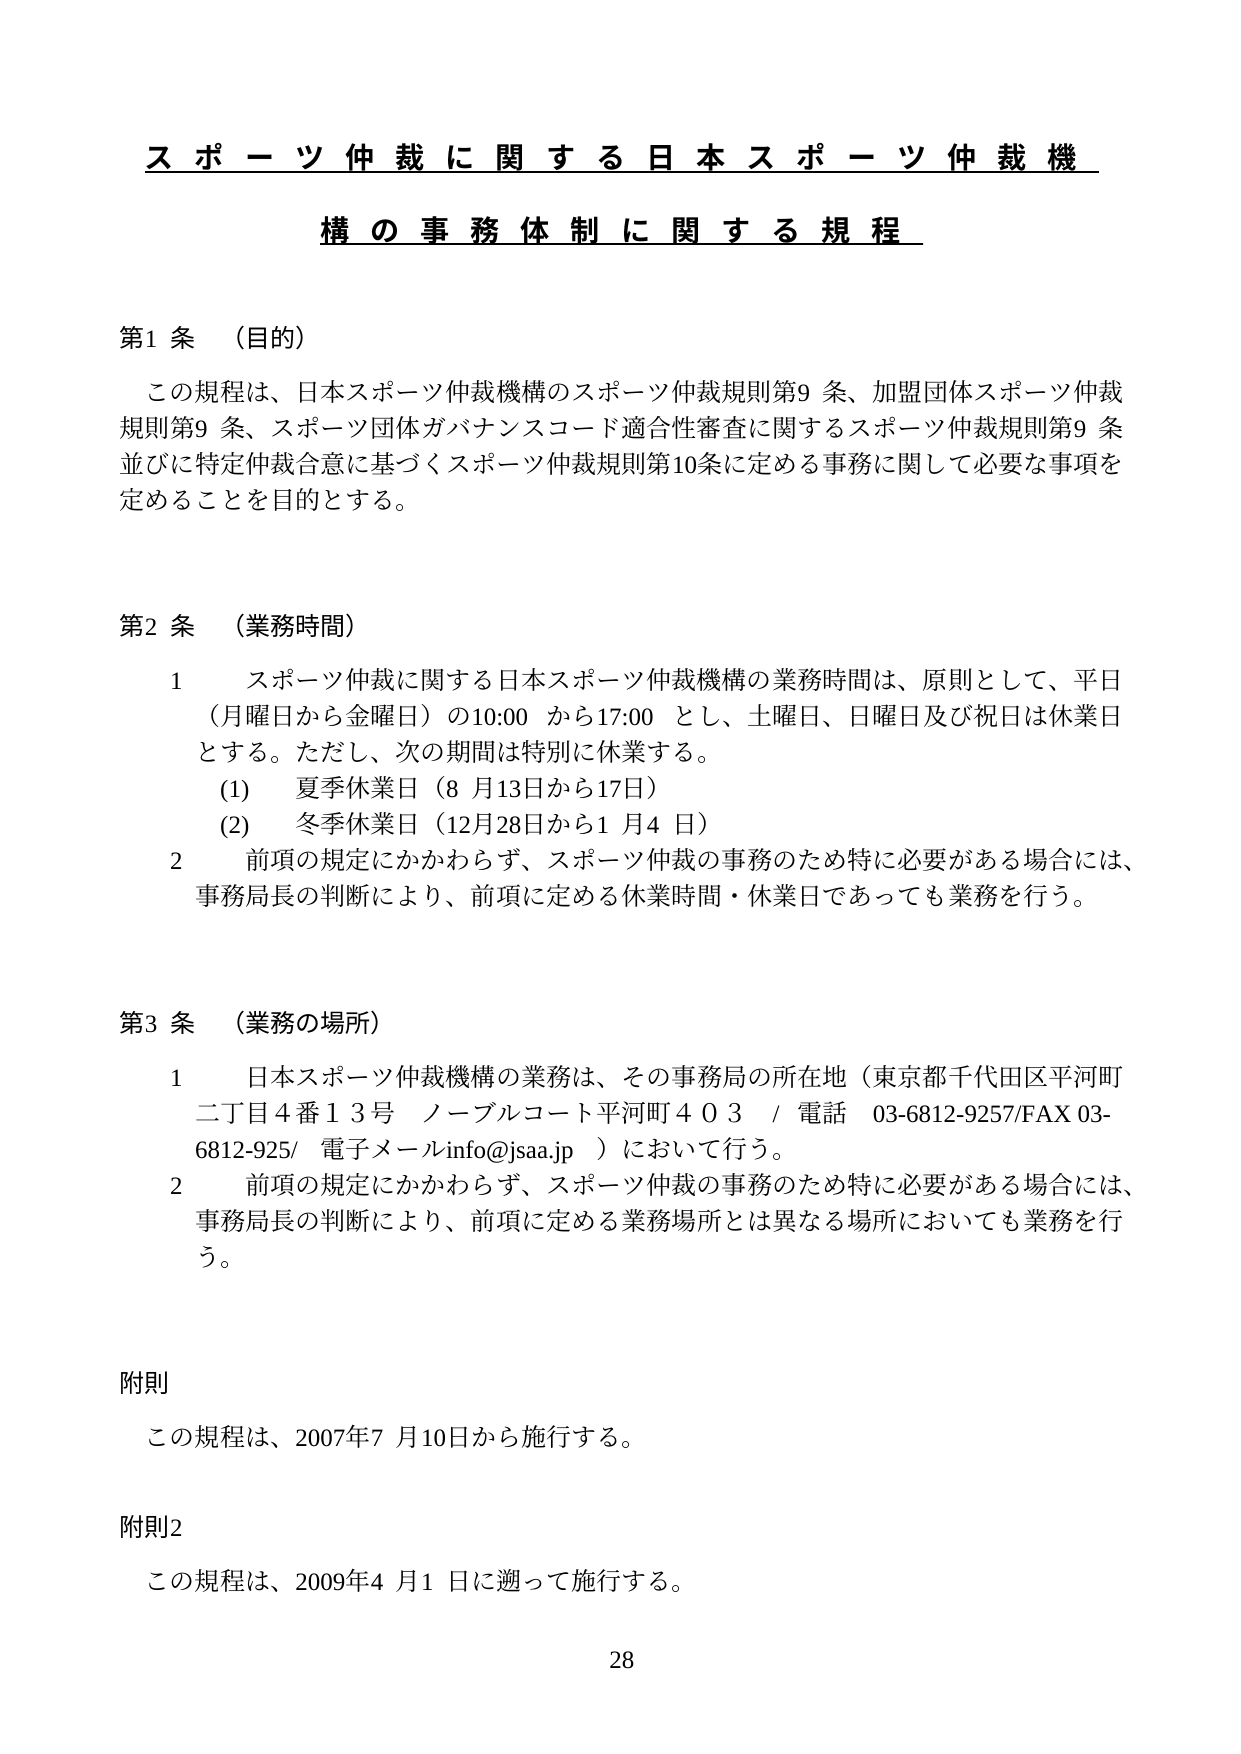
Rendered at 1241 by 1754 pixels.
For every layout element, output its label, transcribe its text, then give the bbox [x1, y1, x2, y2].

text (2) 冬季休業日（12月28日から1月4日） [170, 805, 1124, 841]
text (1) 夏季休業日（8月13日から17日） [170, 769, 1124, 805]
text この規程は、2009年4月1日に遡って施行する。 [119, 1562, 1124, 1598]
text この規程は、2007年7月10日から施行する。 [119, 1418, 1124, 1454]
text 附則2 [119, 1490, 1124, 1562]
text 1 日本スポーツ仲裁機構の業務は、その事務局の所在地（東京都千代田区平河町二丁目４番１３号 ノーブルコート平河町４０３ /電話 03-6812-9257/FAX 03-6812-925/電子メールinfo@jsaa.jp）において行う。 [145, 1057, 1124, 1165]
text スポーツ仲裁に関する日本スポーツ仲裁機構の事務体制に関する規程 [119, 120, 1123, 264]
text 1 スポーツ仲裁に関する日本スポーツ仲裁機構の業務時間は、原則として、平日（月曜日から金曜日）の10:00から17:00とし、土曜日、日曜日及び祝日は休業日とする。ただし、次の期間は特別に休業する。 [145, 661, 1124, 769]
text 第1条 （目的） この規程は、日本スポーツ仲裁機構のスポーツ仲裁規則第9条、加盟団体スポーツ仲裁規則第9条、スポーツ団体ガバナンスコード適合性審査に関するスポーツ仲裁規則第9条並びに特定仲裁合意に基づくスポーツ仲裁規則第10条に定める事務に関して必要な事項を定めることを目的とする。 [119, 300, 1124, 517]
text 第3条 （業務の場所） [119, 985, 1124, 1057]
text 第2条 （業務時間） [119, 589, 1124, 661]
text 2 前項の規定にかかわらず、スポーツ仲裁の事務のため特に必要がある場合には、事務局長の判断により、前項に定める業務場所とは異なる場所においても業務を行う。 [145, 1165, 1124, 1273]
text 附則 [119, 1346, 1124, 1418]
text 2 前項の規定にかかわらず、スポーツ仲裁の事務のため特に必要がある場合には、事務局長の判断により、前項に定める休業時間・休業日であっても業務を行う。 [145, 841, 1124, 913]
